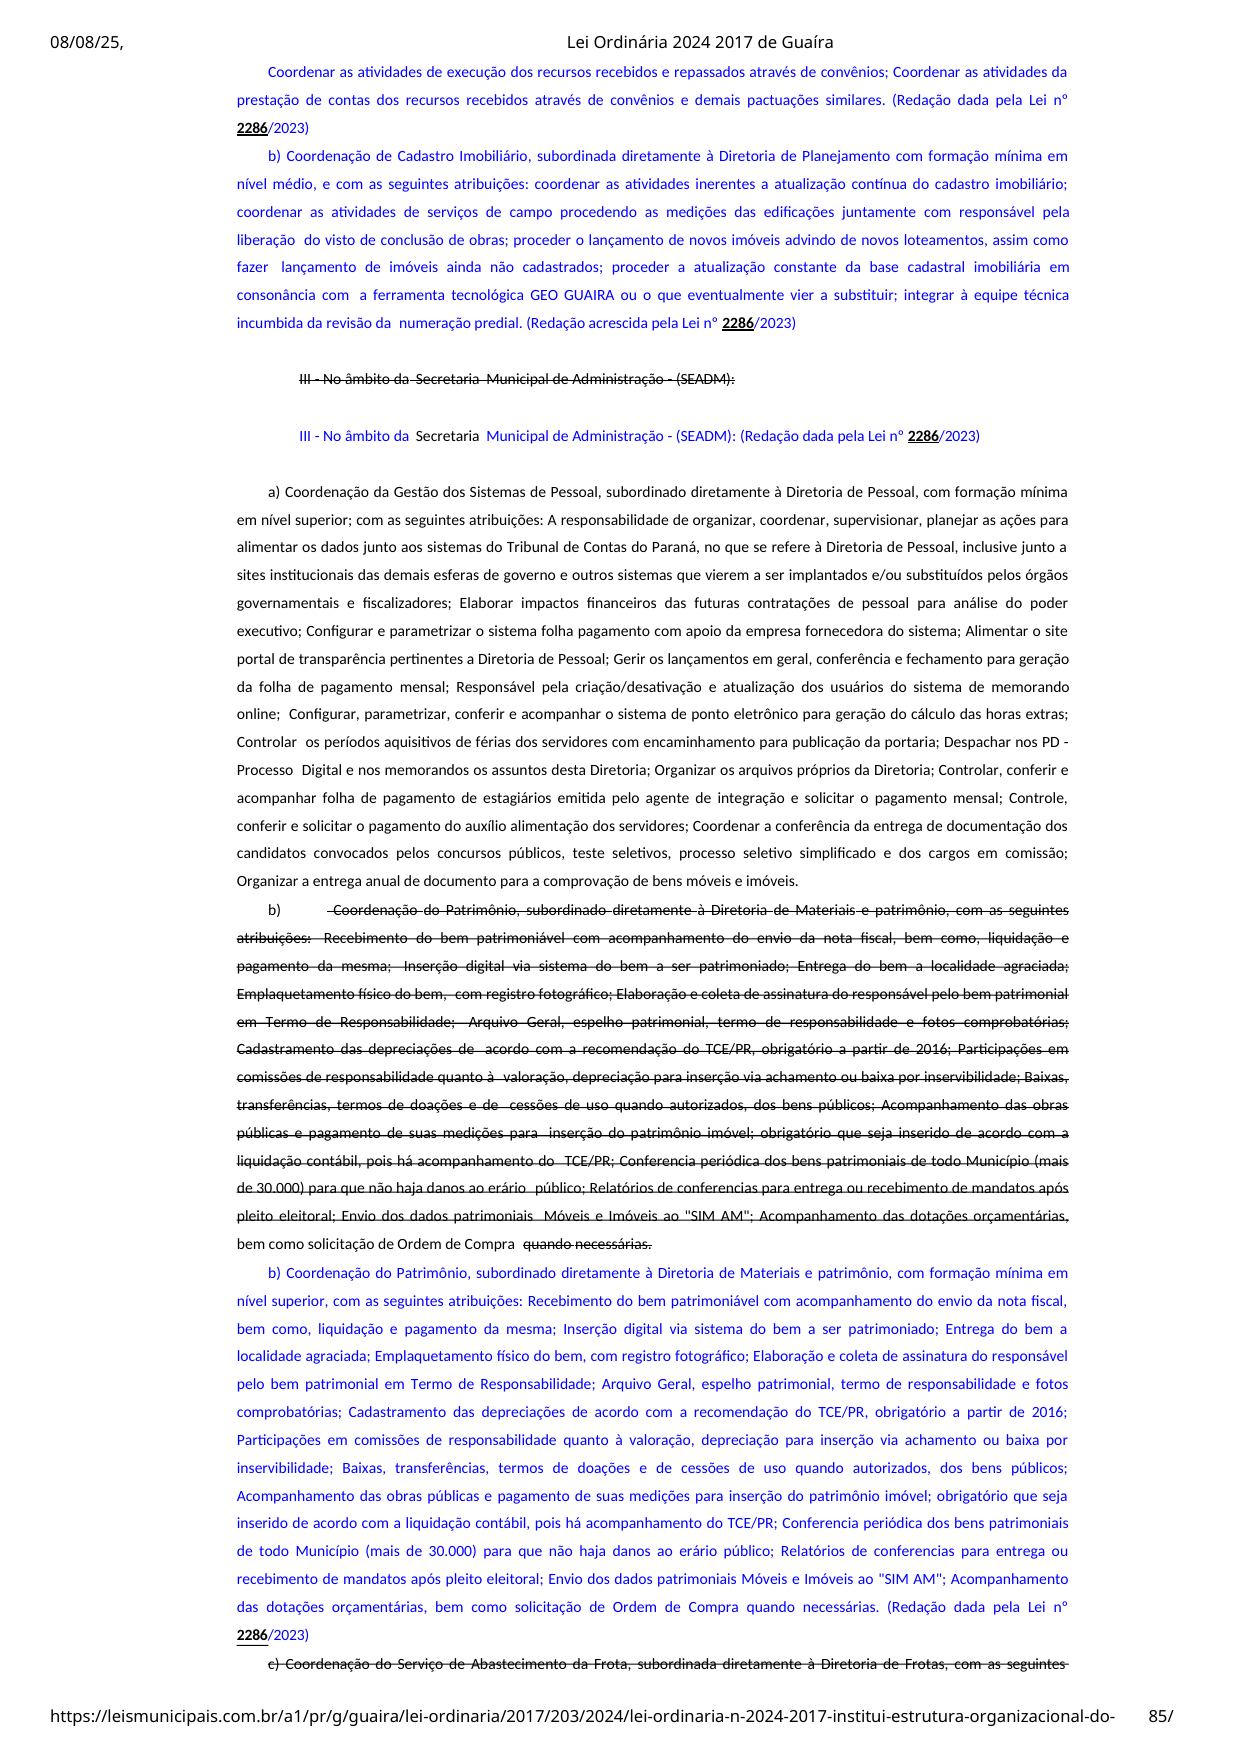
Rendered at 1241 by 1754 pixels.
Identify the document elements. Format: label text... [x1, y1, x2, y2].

list Coordenação do Patrimônio, subordinado diretamente à Diretoria de Materiais e patrimônio, com as seguintes atribuições: Recebimento do bem patrimoniável com acompanhamento do envio da nota fiscal, bem como, liquidação e pagamento da mesma; Inserção digital via sistema do bem a ser patrimoniado; Entrega do bem a localidade agraciada; Emplaquetamento físico do bem, com registro fotográfico; Elaboração e coleta de assinatura do responsável pelo bem patrimonial em Termo de Responsabilidade; Arquivo Geral, espelho patrimonial, termo de responsabilidade e fotos comprobatórias; Cadastramento das depreciações de acordo com a recomendação do TCE/PR, obrigatório a partir de 2016; Participações em comissões de responsabilidade quanto à valoração, depreciação para inserção via achamento ou baixa por inservibilidade; Baixas, transferências, termos de doações e de cessões de uso quando autorizados, dos bens públicos; Acompanhamento das obras públicas e pagamento de suas medições para inserção do patrimônio imóvel; obrigatório que seja inserido de acordo com a liquidação contábil, pois há acompanhamento do TCE/PR; Conferencia periódica dos bens patrimoniais de todo Município (mais de 30.000) para que não haja danos ao erário público; Relatórios de conferencias para entrega ou recebimento de mandatos após pleito eleitoral; Envio dos dados patrimoniais Móveis e Imóveis ao "SIM AM"; Acompanhamento das dotações orçamentárias, bem como solicitação de Ordem de Compra quando necessárias. [237, 901, 1070, 1253]
text III - No âmbito da Secretaria Municipal de Administração - (SEADM): (Redação dada pela Lei nº 2286/2023) [268, 426, 1196, 445]
text Coordenar as atividades de execução dos recursos recebidos e repassados através de convênios; Coordenar as atividades da prestação de contas dos recursos recebidos através de convênios e demais pactuações similares. (Redação dada pela Lei nº 2286/2023) [237, 62, 1070, 137]
list Coordenação da Gestão dos Sistemas de Pessoal, subordinado diretamente à Diretoria de Pessoal, com formação mínima em nível superior; com as seguintes atribuições: A responsabilidade de organizar, coordenar, supervisionar, planejar as ações para alimentar os dados junto aos sistemas do Tribunal de Contas do Paraná, no que se refere à Diretoria de Pessoal, inclusive junto a sites institucionais das demais esferas de governo e outros sistemas que vierem a ser implantados e/ou substituídos pelos órgãos governamentais e fiscalizadores; Elaborar impactos financeiros das futuras contratações de pessoal para análise do poder executivo; Configurar e parametrizar o sistema folha pagamento com apoio da empresa fornecedora do sistema; Alimentar o site portal de transparência pertinentes a Diretoria de Pessoal; Gerir os lançamentos em geral, conferência e fechamento para geração da folha de pagamento mensal; Responsável pela criação/desativação e atualização dos usuários do sistema de memorando online; Configurar, parametrizar, conferir e acompanhar o sistema de ponto eletrônico para geração do cálculo das horas extras; Controlar os períodos aquisitivos de férias dos servidores com encaminhamento para publicação da portaria; Despachar nos PD - Processo Digital e nos memorandos os assuntos desta Diretoria; Organizar os arquivos próprios da Diretoria; Controlar, conferir e acompanhar folha de pagamento de estagiários emitida pelo agente de integração e solicitar o pagamento mensal; Controle, conferir e solicitar o pagamento do auxílio alimentação dos servidores; Coordenar a conferência da entrega de documentação dos candidatos convocados pelos concursos públicos, teste seletivos, processo seletivo simplificado e dos cargos em comissão; Organizar a entrega anual de documento para a comprovação de bens móveis e imóveis. [237, 482, 1070, 891]
list Coordenação de Cadastro Imobiliário, subordinada diretamente à Diretoria de Planejamento com formação mínima em nível médio, e com as seguintes atribuições: coordenar as atividades inerentes a atualização contínua do cadastro imobiliário; coordenar as atividades de serviços de campo procedendo as medições das edificações juntamente com responsável pela liberação do visto de conclusão de obras; proceder o lançamento de novos imóveis advindo de novos loteamentos, assim como fazer lançamento de imóveis ainda não cadastrados; proceder a atualização constante da base cadastral imobiliária em consonância com a ferramenta tecnológica GEO GUAIRA ou o que eventualmente vier a substituir; integrar à equipe técnica incumbida da revisão da numeração predial. (Redação acrescida pela Lei nº 2286/2023) [237, 146, 1070, 332]
list Coordenação do Serviço de Abastecimento da Frota, subordinada diretamente à Diretoria de Frotas, com as seguintes [268, 1654, 1196, 1673]
list Coordenação do Patrimônio, subordinado diretamente à Diretoria de Materiais e patrimônio, com formação mínima em nível superior, com as seguintes atribuições: Recebimento do bem patrimoniável com acompanhamento do envio da nota fiscal, bem como, liquidação e pagamento da mesma; Inserção digital via sistema do bem a ser patrimoniado; Entrega do bem a localidade agraciada; Emplaquetamento físico do bem, com registro fotográfico; Elaboração e coleta de assinatura do responsável pelo bem patrimonial em Termo de Responsabilidade; Arquivo Geral, espelho patrimonial, termo de responsabilidade e fotos comprobatórias; Cadastramento das depreciações de acordo com a recomendação do TCE/PR, obrigatório a partir de 2016; Participações em comissões de responsabilidade quanto à valoração, depreciação para inserção via achamento ou baixa por inservibilidade; Baixas, transferências, termos de doações e de cessões de uso quando autorizados, dos bens públicos; Acompanhamento das obras públicas e pagamento de suas medições para inserção do patrimônio imóvel; obrigatório que seja inserido de acordo com a liquidação contábil, pois há acompanhamento do TCE/PR; Conferencia periódica dos bens patrimoniais de todo Município (mais de 30.000) para que não haja danos ao erário público; Relatórios de conferencias para entrega ou recebimento de mandatos após pleito eleitoral; Envio dos dados patrimoniais Móveis e Imóveis ao "SIM AM"; Acompanhamento das dotações orçamentárias, bem como solicitação de Ordem de Compra quando necessárias. (Redação dada pela Lei nº 2286/2023) [237, 1263, 1070, 1644]
text III - No âmbito da Secretaria Municipal de Administração - (SEADM): [268, 369, 1196, 389]
